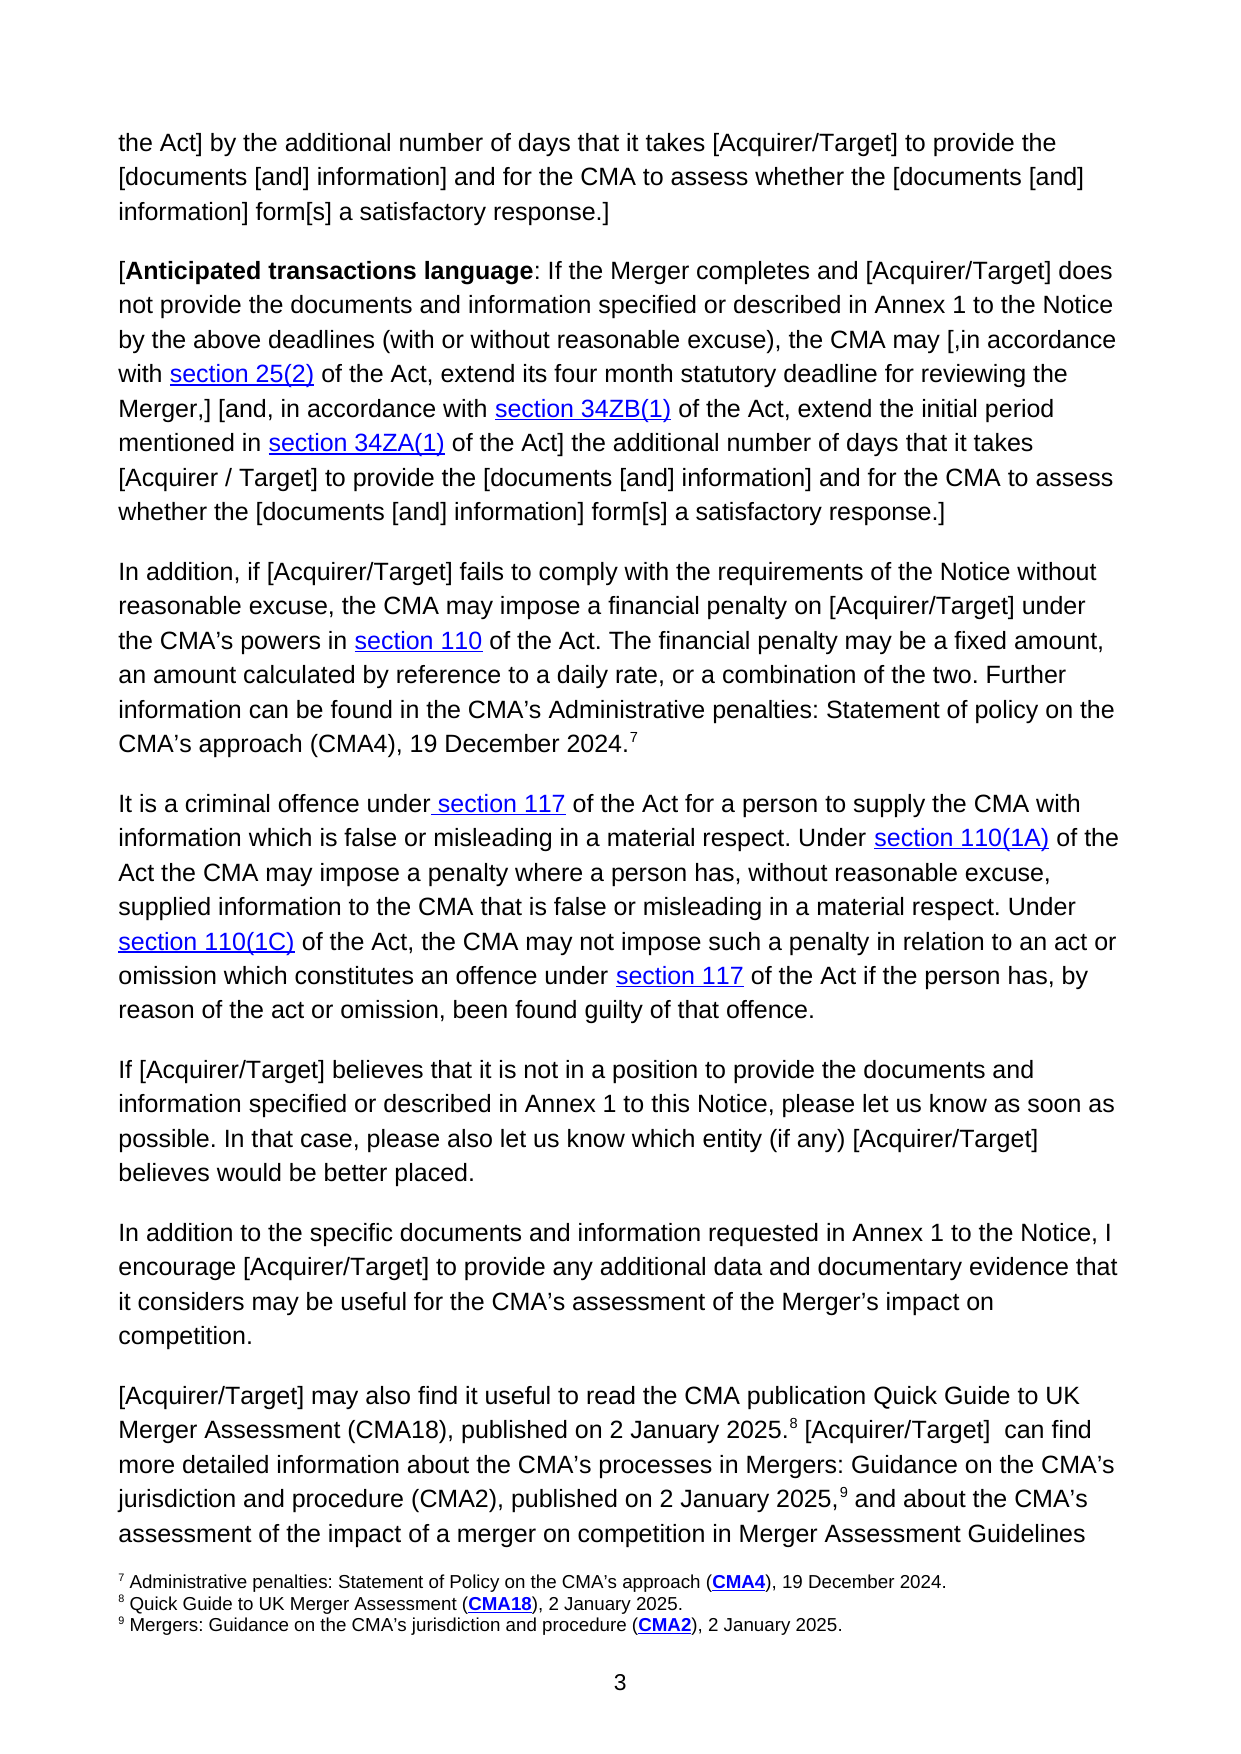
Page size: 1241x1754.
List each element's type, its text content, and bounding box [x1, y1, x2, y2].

text In addition, if [Acquirer/Target] fails to comply with the requirements of the Notice without reasonable excuse, the CMA may impose a financial penalty on [Acquirer/Target] under the CMA’s powers in section 110 of the Act. The financial penalty may be a fixed amount, an amount calculated by reference to a daily rate, or a combination of the two. Further information can be found in the CMA’s Administrative penalties: Statement of policy on the CMA’s approach (CMA4), 19 December 2024. [118, 557, 1122, 758]
text If [Acquirer/Target] believes that it is not in a position to provide the documents and information specified or described in Annex 1 to this Notice, please let us know as soon as possible. In that case, please also let us know which entity (if any) [Acquirer/Target] believes would be better placed. [118, 1055, 1122, 1187]
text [118, 127, 1122, 225]
text It is a criminal offence under section 117 of the Act for a person to supply the CMA with information which is false or misleading in a material respect. Under section 110(1A) of the Act the CMA may impose a penalty where a person has, without reasonable excuse, supplied information to the CMA that is false or misleading in a material respect. Under section 110(1C) of the Act, the CMA may not impose such a penalty in relation to an act or omission which constitutes an offence under section 117 of the Act if the person has, by reason of the act or omission, been found guilty of that offence. [118, 789, 1122, 1024]
text In addition to the specific documents and information requested in Annex 1 to the Notice, I encourage [Acquirer/Target] to provide any additional data and documentary evidence that it considers may be useful for the CMA’s assessment of the Merger’s impact on competition. [118, 1218, 1122, 1350]
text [118, 1381, 1122, 1547]
text [Anticipated transactions language: If the Merger completes and [Acquirer/Target] does not provide the documents and information specified or described in Annex 1 to the Notice by the above deadlines (with or without reasonable excuse), the CMA may [,in accordance with section 25(2) of the Act, extend its four month statutory deadline for reviewing the Merger,] [and, in accordance with section 34ZB(1) of the Act, extend the initial period mentioned in section 34ZA(1) of the Act] the additional number of days that it takes [Acquirer / Target] to provide the [documents [and] information] and for the CMA to assess whether the [documents [and] information] form[s] a satisfactory response.] [118, 256, 1122, 526]
